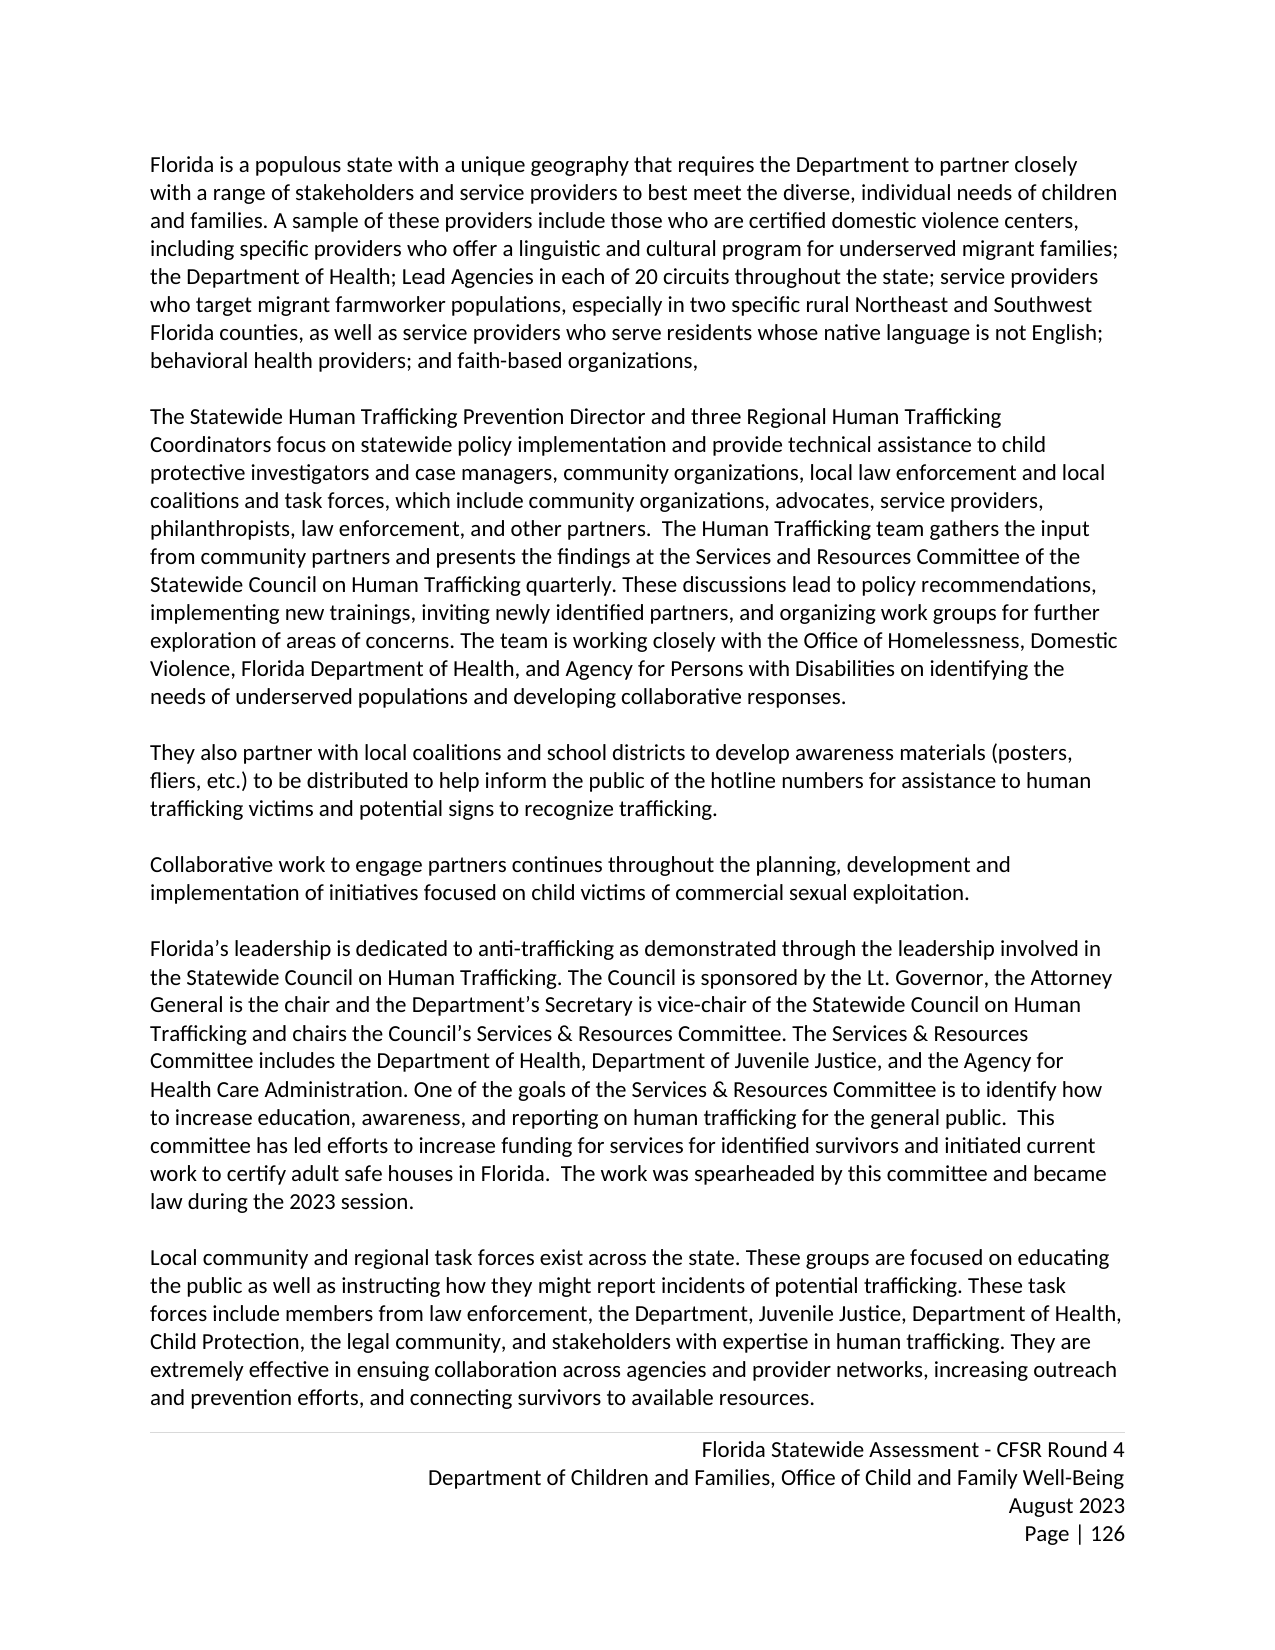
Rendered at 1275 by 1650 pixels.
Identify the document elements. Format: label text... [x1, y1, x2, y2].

text Florida is a populous state with a unique geography that requires the Department to partner closely with a range of stakeholders and service providers to best meet the diverse, individual needs of children and families. A sample of these providers include those who are certified domestic violence centers, including specific providers who offer a linguistic and cultural program for underserved migrant families; the Department of Health; Lead Agencies in each of 20 circuits throughout the state; service providers who target migrant farmworker populations, especially in two specific rural Northeast and Southwest Florida counties, as well as service providers who serve residents whose native language is not English; behavioral health providers; and faith-based organizations, [150, 150, 1125, 374]
text Local community and regional task forces exist across the state. These groups are focused on educating the public as well as instructing how they might report incidents of potential trafficking. These task forces include members from law enforcement, the Department, Juvenile Justice, Department of Health, Child Protection, the legal community, and stakeholders with expertise in human trafficking. They are extremely effective in ensuing collaboration across agencies and provider networks, increasing outreach and prevention efforts, and connecting survivors to available resources. [150, 1243, 1125, 1411]
text Florida’s leadership is dedicated to anti-trafficking as demonstrated through the leadership involved in the Statewide Council on Human Trafficking. The Council is sponsored by the Lt. Governor, the Attorney General is the chair and the Department’s Secretary is vice-chair of the Statewide Council on Human Trafficking and chairs the Council’s Services & Resources Committee. The Services & Resources Committee includes the Department of Health, Department of Juvenile Justice, and the Agency for Health Care Administration. One of the goals of the Services & Resources Committee is to identify how to increase education, awareness, and reporting on human trafficking for the general public. This committee has led efforts to increase funding for services for identified survivors and initiated current work to certify adult safe houses in Florida. The work was spearheaded by this committee and became law during the 2023 session. [150, 934, 1125, 1215]
text The Statewide Human Trafficking Prevention Director and three Regional Human Trafficking Coordinators focus on statewide policy implementation and provide technical assistance to child protective investigators and case managers, community organizations, local law enforcement and local coalitions and task forces, which include community organizations, advocates, service providers, philanthropists, law enforcement, and other partners. The Human Trafficking team gathers the input from community partners and presents the findings at the Services and Resources Committee of the Statewide Council on Human Trafficking quarterly. These discussions lead to policy recommendations, implementing new trainings, inviting newly identified partners, and organizing work groups for further exploration of areas of concerns. The team is working closely with the Office of Homelessness, Domestic Violence, Florida Department of Health, and Agency for Persons with Disabilities on identifying the needs of underserved populations and developing collaborative responses. [150, 402, 1125, 710]
text Collaborative work to engage partners continues throughout the planning, development and implementation of initiatives focused on child victims of commercial sexual exploitation. [150, 851, 1125, 907]
text They also partner with local coalitions and school districts to develop awareness materials (posters, fliers, etc.) to be distributed to help inform the public of the hotline numbers for assistance to human trafficking victims and potential signs to recognize trafficking. [150, 738, 1125, 822]
